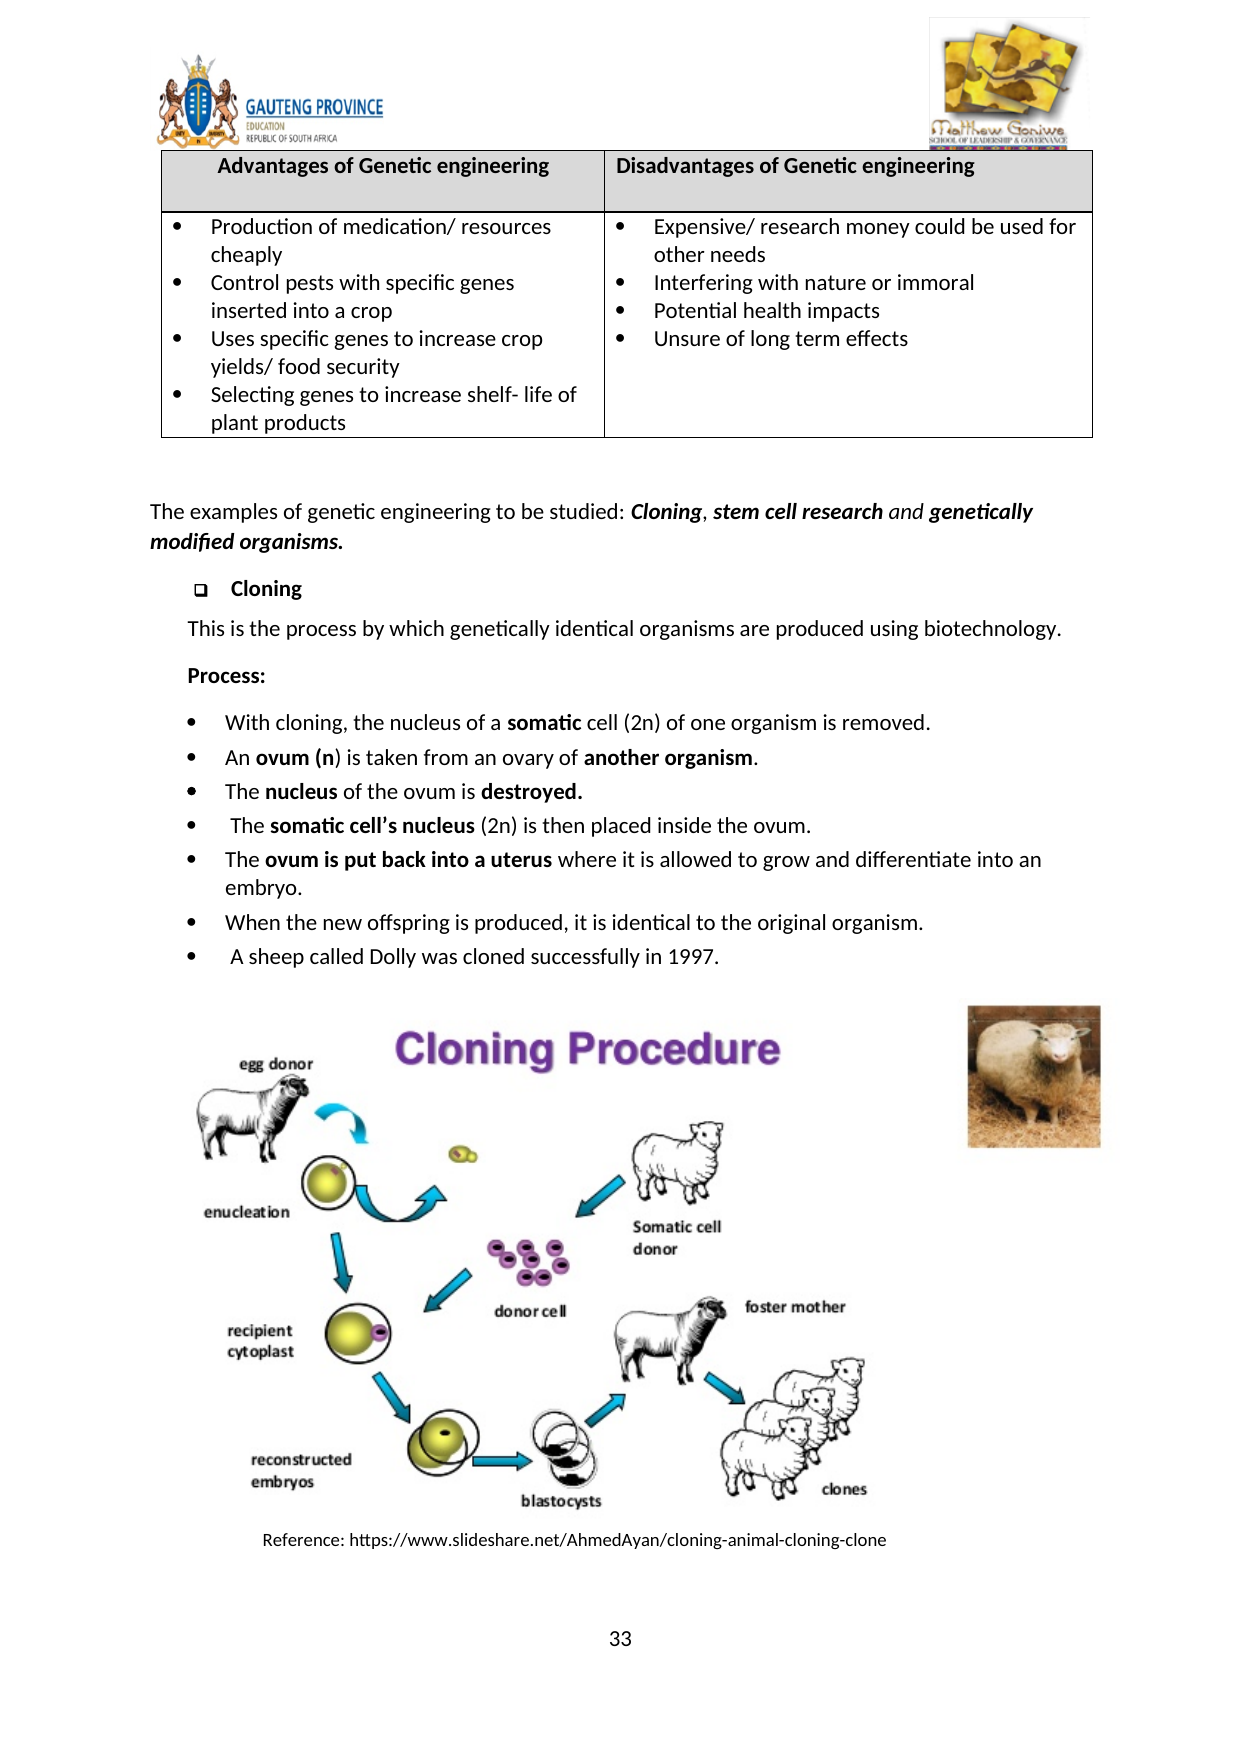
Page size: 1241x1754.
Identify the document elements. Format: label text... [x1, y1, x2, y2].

list An ovum (n) is taken from an ovary of another organism. [187, 743, 1090, 771]
list Reference: https://www.slideshare.net/AhmedAyan/cloning-animal-cloning-clone [262, 1529, 1090, 1551]
text The examples of genetic engineering to be studied: Cloning, stem cell research and genetically modified organisms. [150, 497, 1090, 555]
table_cell Expensive/ research money could be used for other needs Interfering with nature or immoral Potential health impacts Unsure of long term effects [605, 213, 1092, 437]
list The somatic cell’s nucleus (2n) is then placed inside the ovum. [187, 811, 1090, 839]
picture [928, 16, 1091, 150]
list When the new offspring is produced, it is identical to the original organism. [187, 908, 1090, 936]
table_header Advantages of Genetic engineering [162, 151, 604, 211]
table_header Disadvantages of Genetic engineering [605, 151, 1092, 211]
list A sheep called Dolly was cloned successfully in 1997. [187, 942, 1090, 970]
table_cell Production of medication/ resources cheaply Control pests with specific genes inserted into a crop Uses specific genes to increase crop yields/ food security Selecting genes to increase shelf- life of plant products [162, 213, 604, 437]
picture [179, 998, 1120, 1529]
picture [150, 47, 388, 151]
list With cloning, the nucleus of a somatic cell (2n) of one organism is removed. [187, 708, 1090, 736]
text This is the process by which genetically identical organisms are produced using biotechnology. [187, 614, 1090, 643]
list Cloning [193, 574, 1090, 602]
list The ovum is put back into a uterus where it is allowed to grow and differentiate into an embryo. [187, 845, 1090, 901]
text Process: [187, 661, 1090, 689]
list The nucleus of the ovum is destroyed. [187, 777, 1090, 805]
